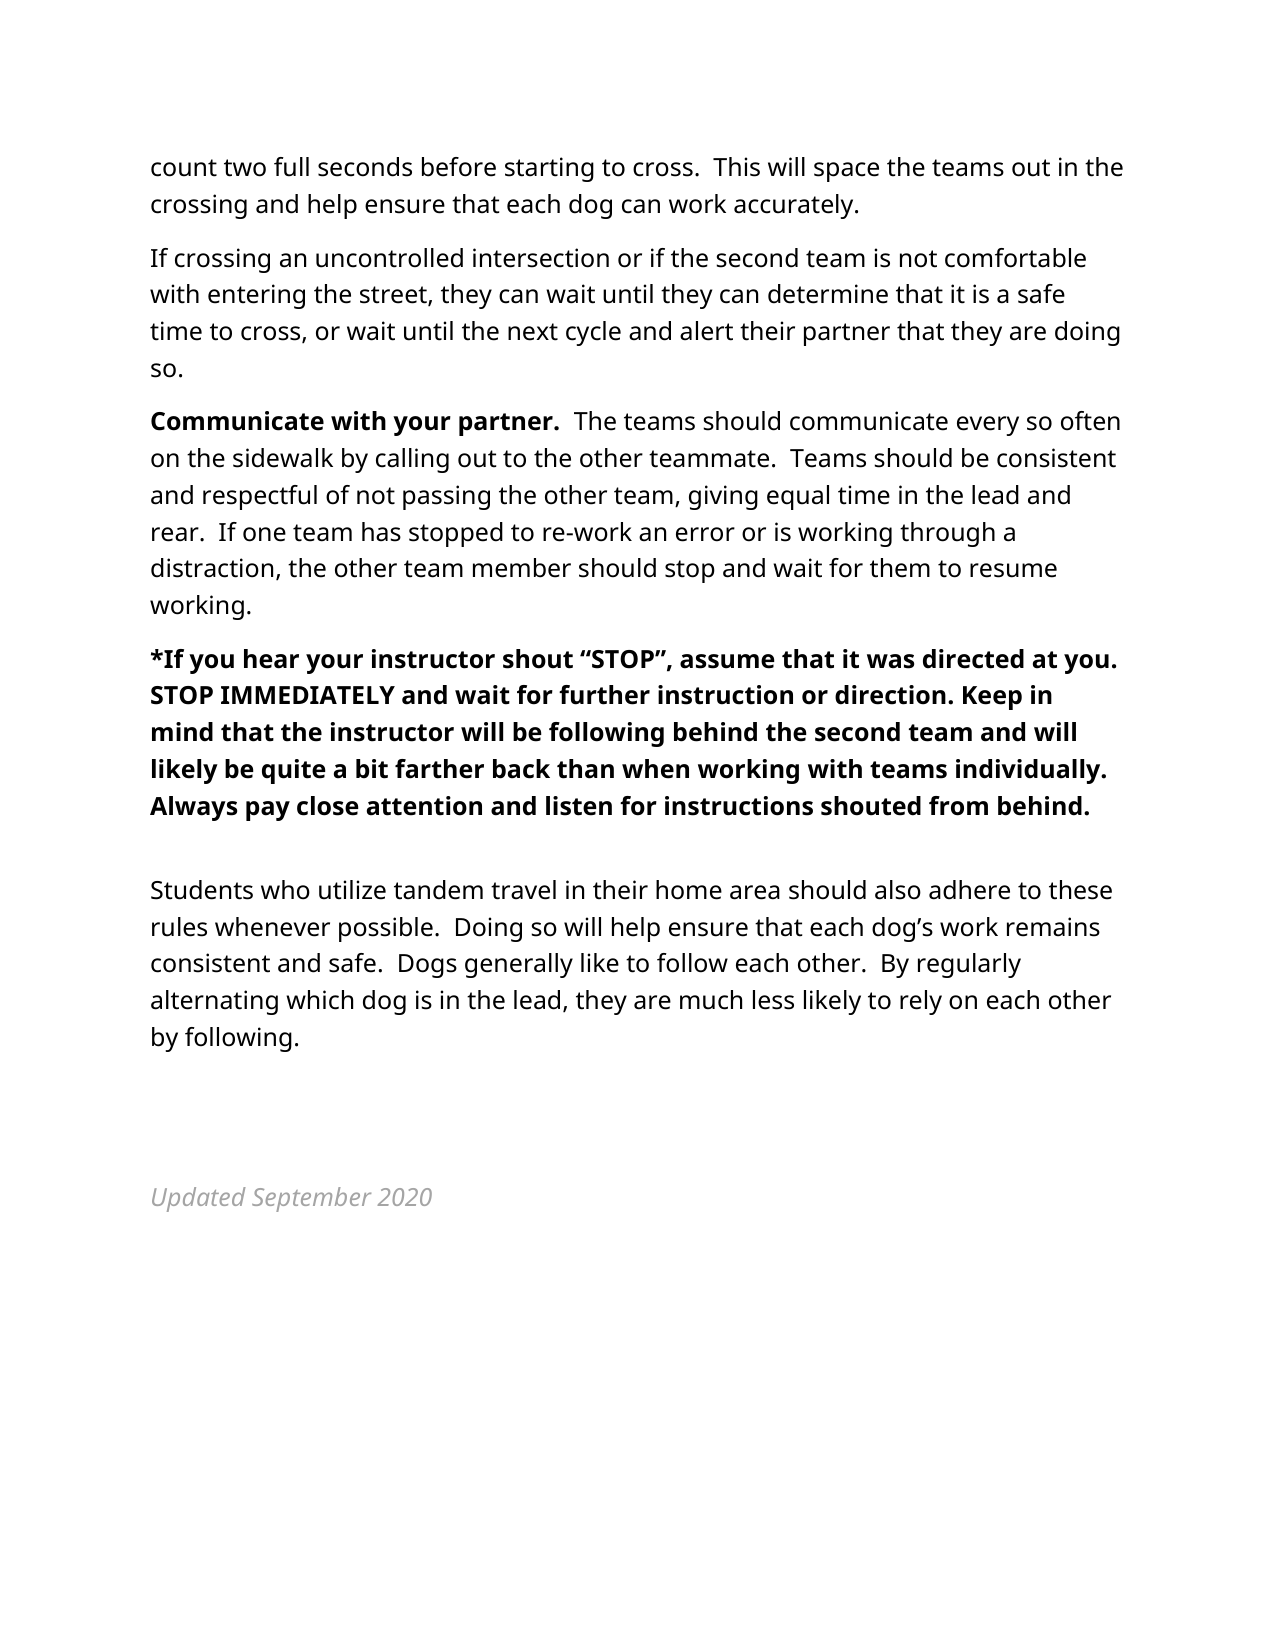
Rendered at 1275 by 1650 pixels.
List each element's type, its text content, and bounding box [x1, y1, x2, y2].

text Updated September 2020 [150, 1180, 1125, 1214]
text If crossing an uncontrolled intersection or if the second team is not comfortable with entering the street, they can wait until they can determine that it is a safe time to cross, or wait until the next cycle and alert their partner that they are doing so. [150, 240, 1125, 384]
text Students who utilize tandem travel in their home area should also adhere to these rules whenever possible. Doing so will help ensure that each dog’s work remains consistent and safe. Dogs generally like to follow each other. By regularly alternating which dog is in the lead, they are much less likely to rely on each other by following. [150, 842, 1125, 1054]
text *If you hear your instructor shout “STOP”, assume that it was directed at you. STOP IMMEDIATELY and wait for further instruction or direction. Keep in mind that the instructor will be following behind the second team and will likely be quite a bit farther back than when working with teams individually. Always pay close attention and listen for instructions shouted from behind. [150, 641, 1125, 822]
text Communicate with your partner. The teams should communicate every so often on the sidewalk by calling out to the other teammate. Teams should be consistent and respectful of not passing the other team, giving equal time in the lead and rear. If one team has stopped to re-work an error or is working through a distraction, the other team member should stop and wait for them to resume working. [150, 404, 1125, 622]
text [150, 150, 1125, 221]
